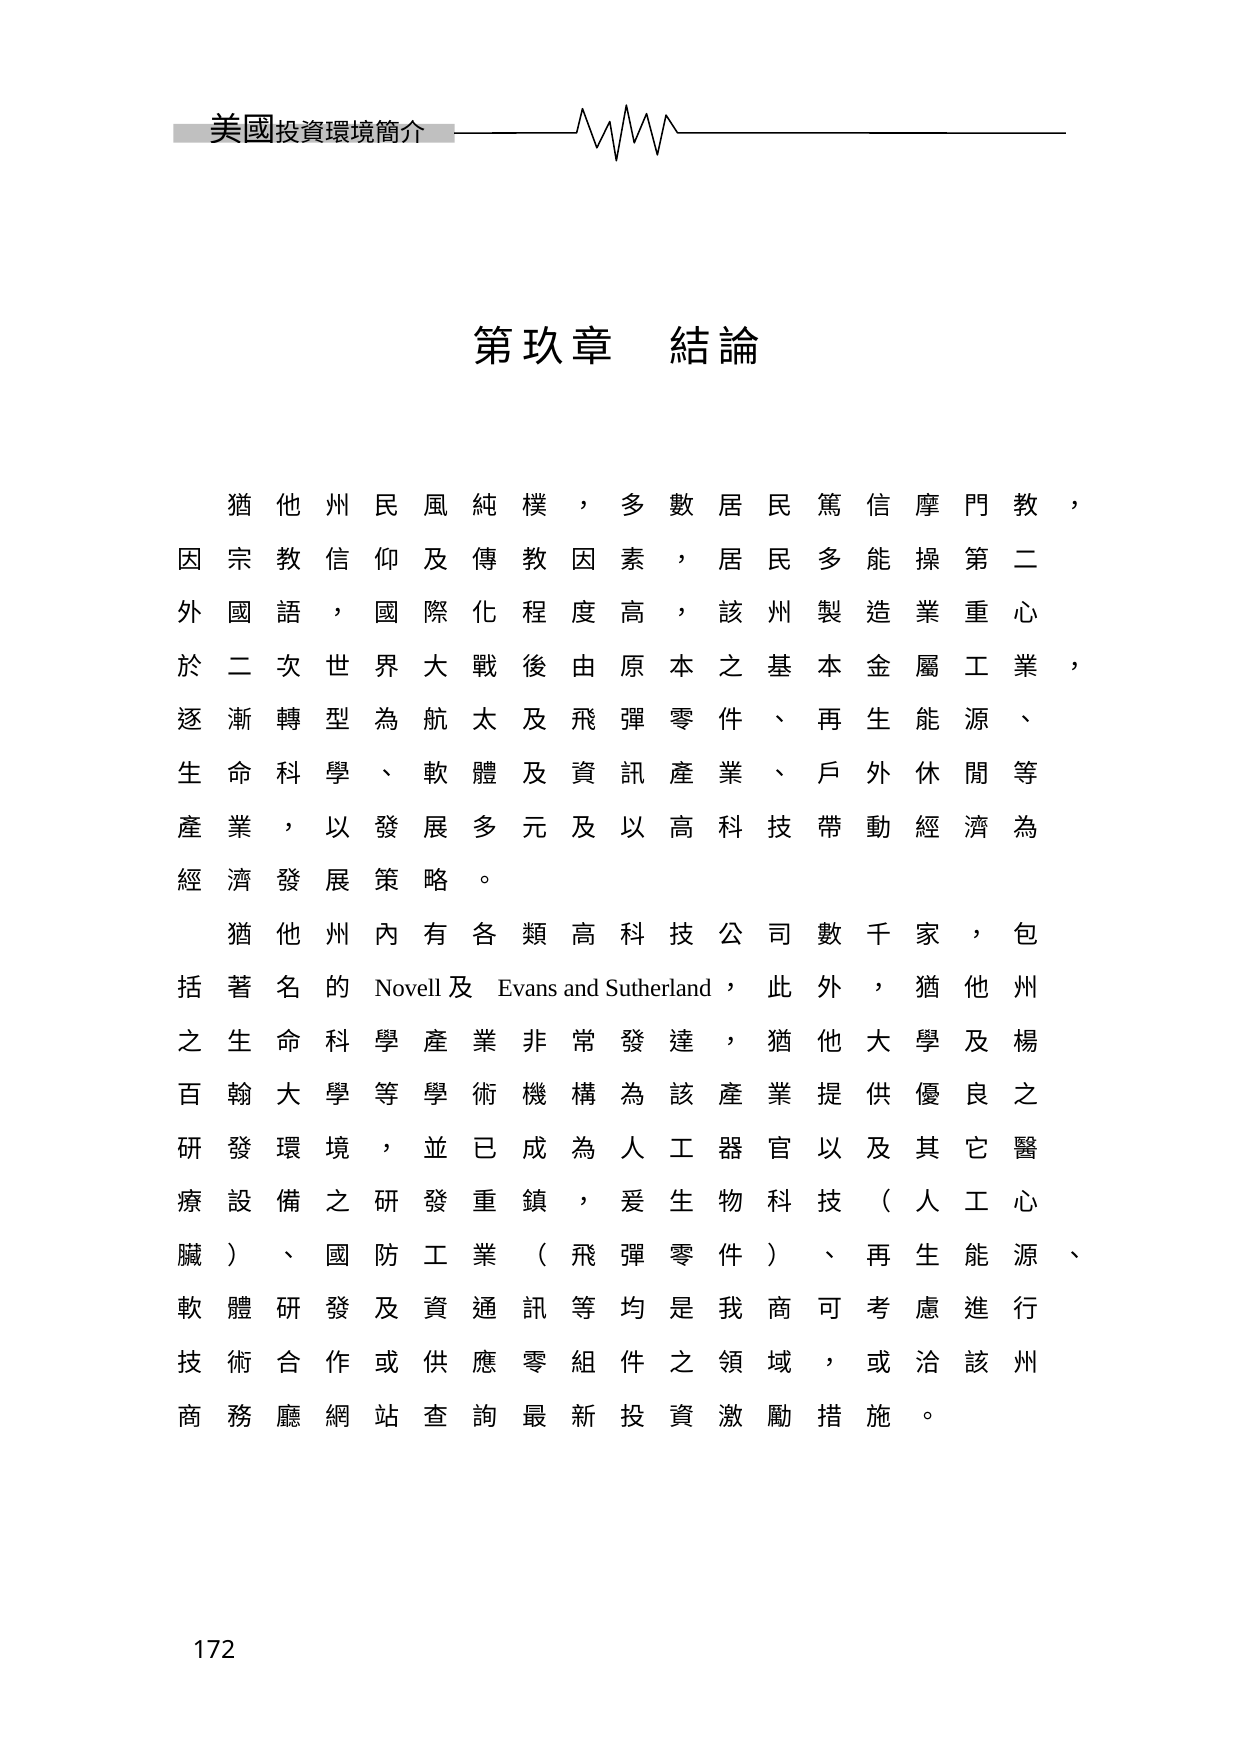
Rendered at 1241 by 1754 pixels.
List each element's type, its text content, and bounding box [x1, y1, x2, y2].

text 第玖章 結論 [178, 290, 1063, 397]
text 猶他州內有各類高科技公司數千家，包括著名的Novell及Evans and Sutherland，此外，猶他州之生命科學產業非常發達，猶他大學及楊百翰大學等學術機構為該產業提供優良之研發環境，並已成為人工器官以及其它醫療設備之研發重鎮，爰生物科技（人工心臟）、國防工業（飛彈零件）、再生能源、軟體研發及資通訊等均是我商可考慮進行技術合作或供應零組件之領域，或洽該州商務廳網站查詢最新投資激勵措施。 [178, 906, 1063, 1441]
text 猶他州民風純樸，多數居民篤信摩門教，因宗教信仰及傳教因素，居民多能操第二外國語，國際化程度高，該州製造業重心於二次世界大戰後由原本之基本金屬工業，逐漸轉型為航太及飛彈零件、再生能源、生命科學、軟體及資訊產業、戶外休閒等產業，以發展多元及以高科技帶動經濟為經濟發展策略。 [178, 477, 1063, 906]
